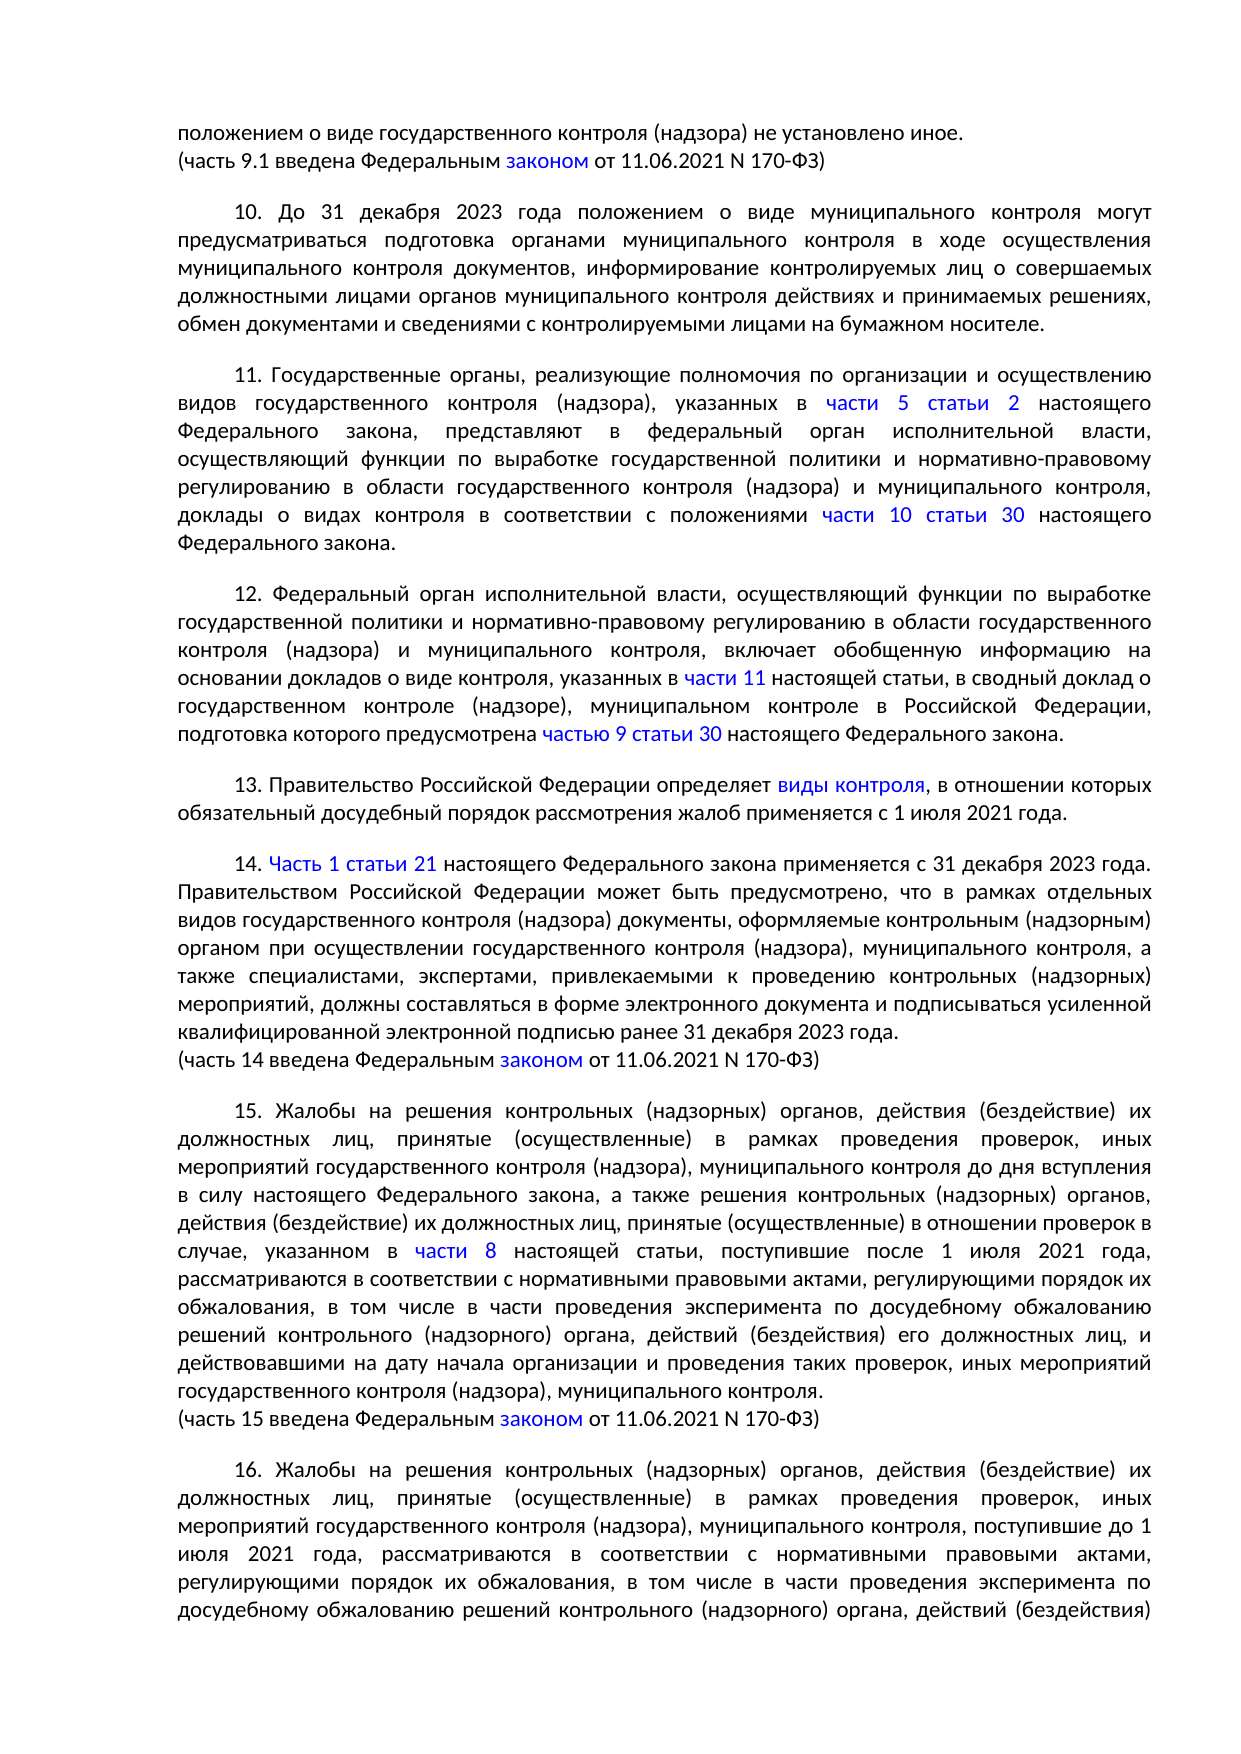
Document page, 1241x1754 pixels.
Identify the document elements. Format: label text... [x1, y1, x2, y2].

text (часть 14 введена Федеральным законом от 11.06.2021 N 170-ФЗ) [177, 1045, 1152, 1073]
text (часть 15 введена Федеральным законом от 11.06.2021 N 170-ФЗ) [177, 1404, 1152, 1432]
text 14. Часть 1 статьи 21 настоящего Федерального закона применяется с 31 декабря 2023 года. Правительством Российской Федерации может быть предусмотрено, что в рамках отдельных видов государственного контроля (надзора) документы, оформляемые контрольным (надзорным) органом при осуществлении государственного контроля (надзора), муниципального контроля, а также специалистами, экспертами, привлекаемыми к проведению контрольных (надзорных) мероприятий, должны составляться в форме электронного документа и подписываться усиленной квалифицированной электронной подписью ранее 31 декабря 2023 года. [177, 849, 1152, 1045]
text 13. Правительство Российской Федерации определяет виды контроля, в отношении которых обязательный досудебный порядок рассмотрения жалоб применяется с 1 июля 2021 года. [177, 770, 1152, 826]
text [177, 118, 1152, 146]
text 12. Федеральный орган исполнительной власти, осуществляющий функции по выработке государственной политики и нормативно-правовому регулированию в области государственного контроля (надзора) и муниципального контроля, включает обобщенную информацию на основании докладов о виде контроля, указанных в части 11 настоящей статьи, в сводный доклад о государственном контроле (надзоре), муниципальном контроле в Российской Федерации, подготовка которого предусмотрена частью 9 статьи 30 настоящего Федерального закона. [177, 579, 1152, 747]
text 11. Государственные органы, реализующие полномочия по организации и осуществлению видов государственного контроля (надзора), указанных в части 5 статьи 2 настоящего Федерального закона, представляют в федеральный орган исполнительной власти, осуществляющий функции по выработке государственной политики и нормативно-правовому регулированию в области государственного контроля (надзора) и муниципального контроля, доклады о видах контроля в соответствии с положениями части 10 статьи 30 настоящего Федерального закона. [177, 360, 1152, 556]
text (часть 9.1 введена Федеральным законом от 11.06.2021 N 170-ФЗ) [177, 146, 1152, 174]
text 10. До 31 декабря 2023 года положением о виде муниципального контроля могут предусматриваться подготовка органами муниципального контроля в ходе осуществления муниципального контроля документов, информирование контролируемых лиц о совершаемых должностными лицами органов муниципального контроля действиях и принимаемых решениях, обмен документами и сведениями с контролируемыми лицами на бумажном носителе. [177, 197, 1152, 337]
text 15. Жалобы на решения контрольных (надзорных) органов, действия (бездействие) их должностных лиц, принятые (осуществленные) в рамках проведения проверок, иных мероприятий государственного контроля (надзора), муниципального контроля до дня вступления в силу настоящего Федерального закона, а также решения контрольных (надзорных) органов, действия (бездействие) их должностных лиц, принятые (осуществленные) в отношении проверок в случае, указанном в части 8 настоящей статьи, поступившие после 1 июля 2021 года, рассматриваются в соответствии с нормативными правовыми актами, регулирующими порядок их обжалования, в том числе в части проведения эксперимента по досудебному обжалованию решений контрольного (надзорного) органа, действий (бездействия) его должностных лиц, и действовавшими на дату начала организации и проведения таких проверок, иных мероприятий государственного контроля (надзора), муниципального контроля. [177, 1096, 1152, 1404]
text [177, 1455, 1152, 1623]
